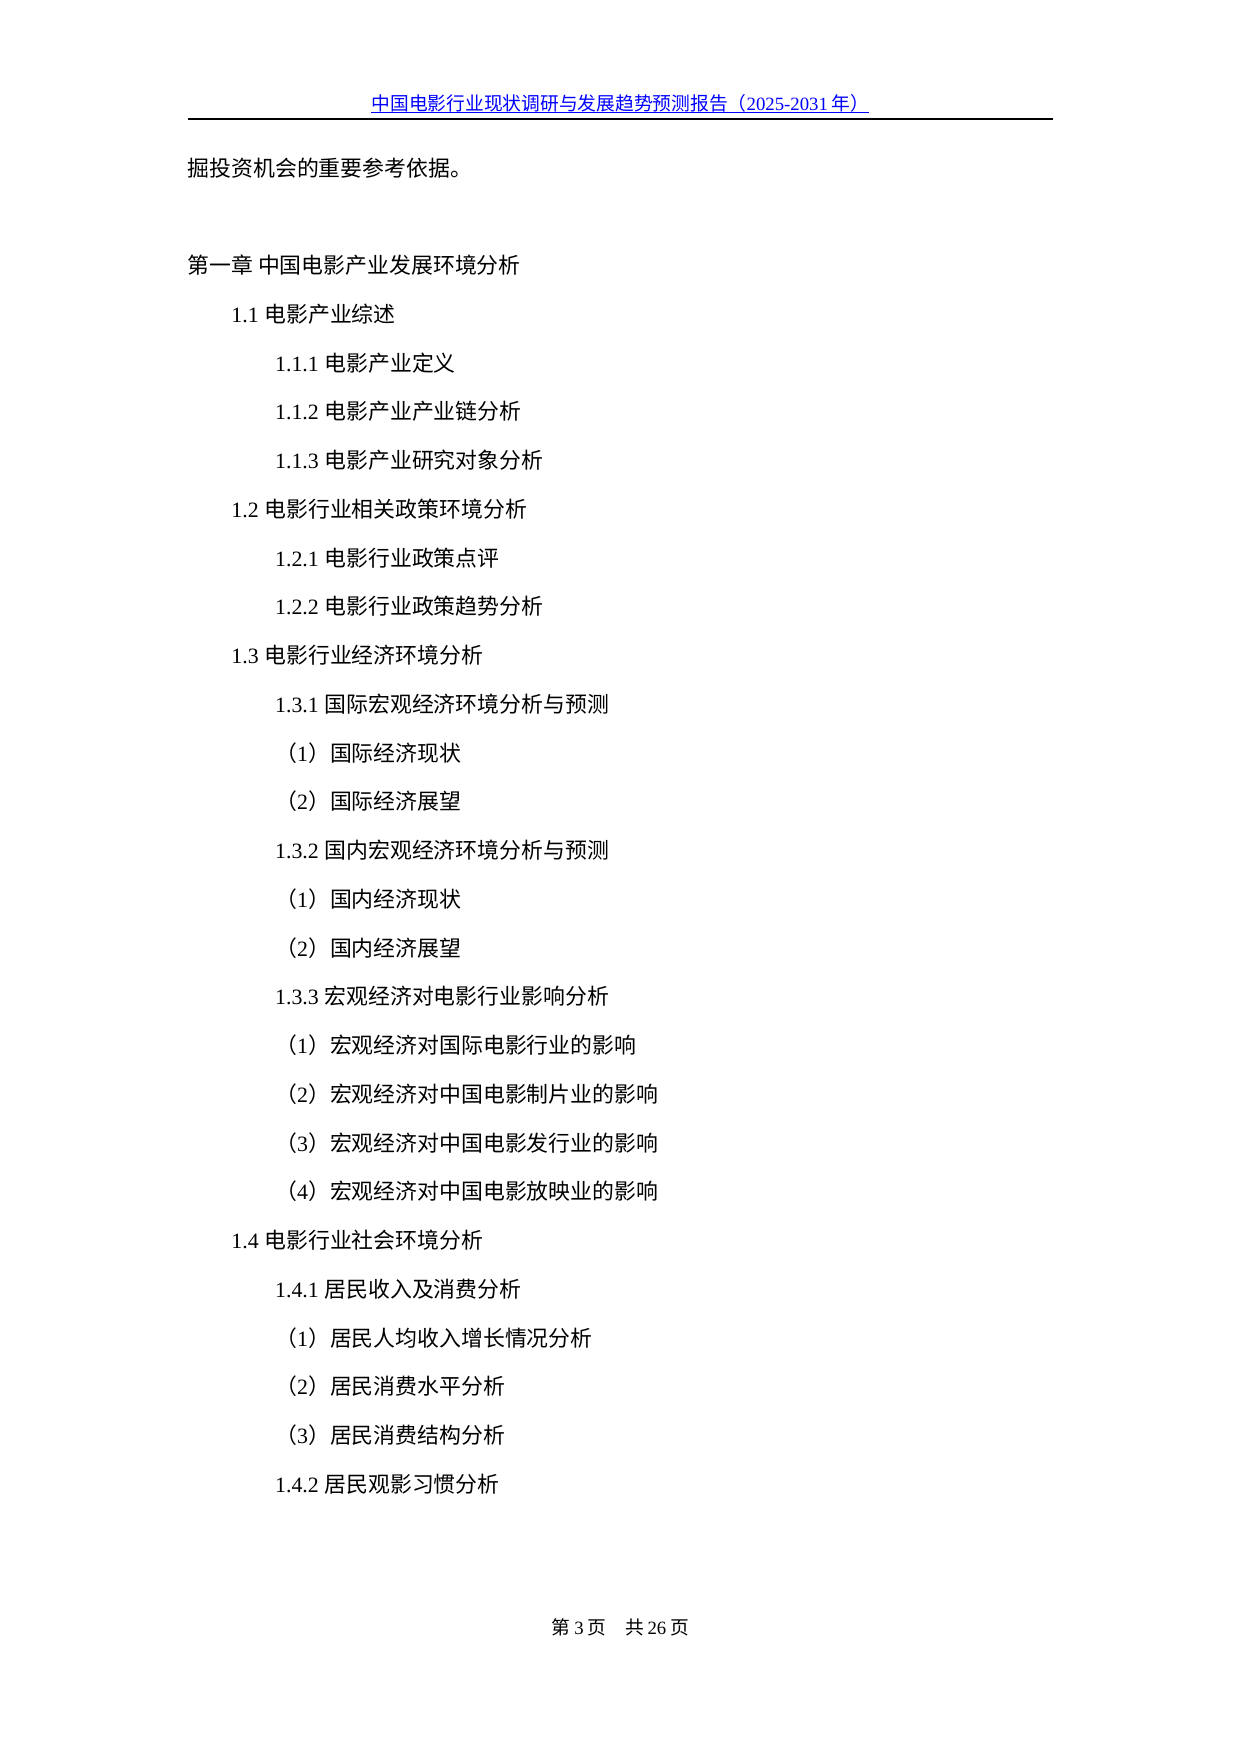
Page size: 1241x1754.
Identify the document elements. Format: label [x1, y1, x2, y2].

text [187, 150, 1053, 1499]
